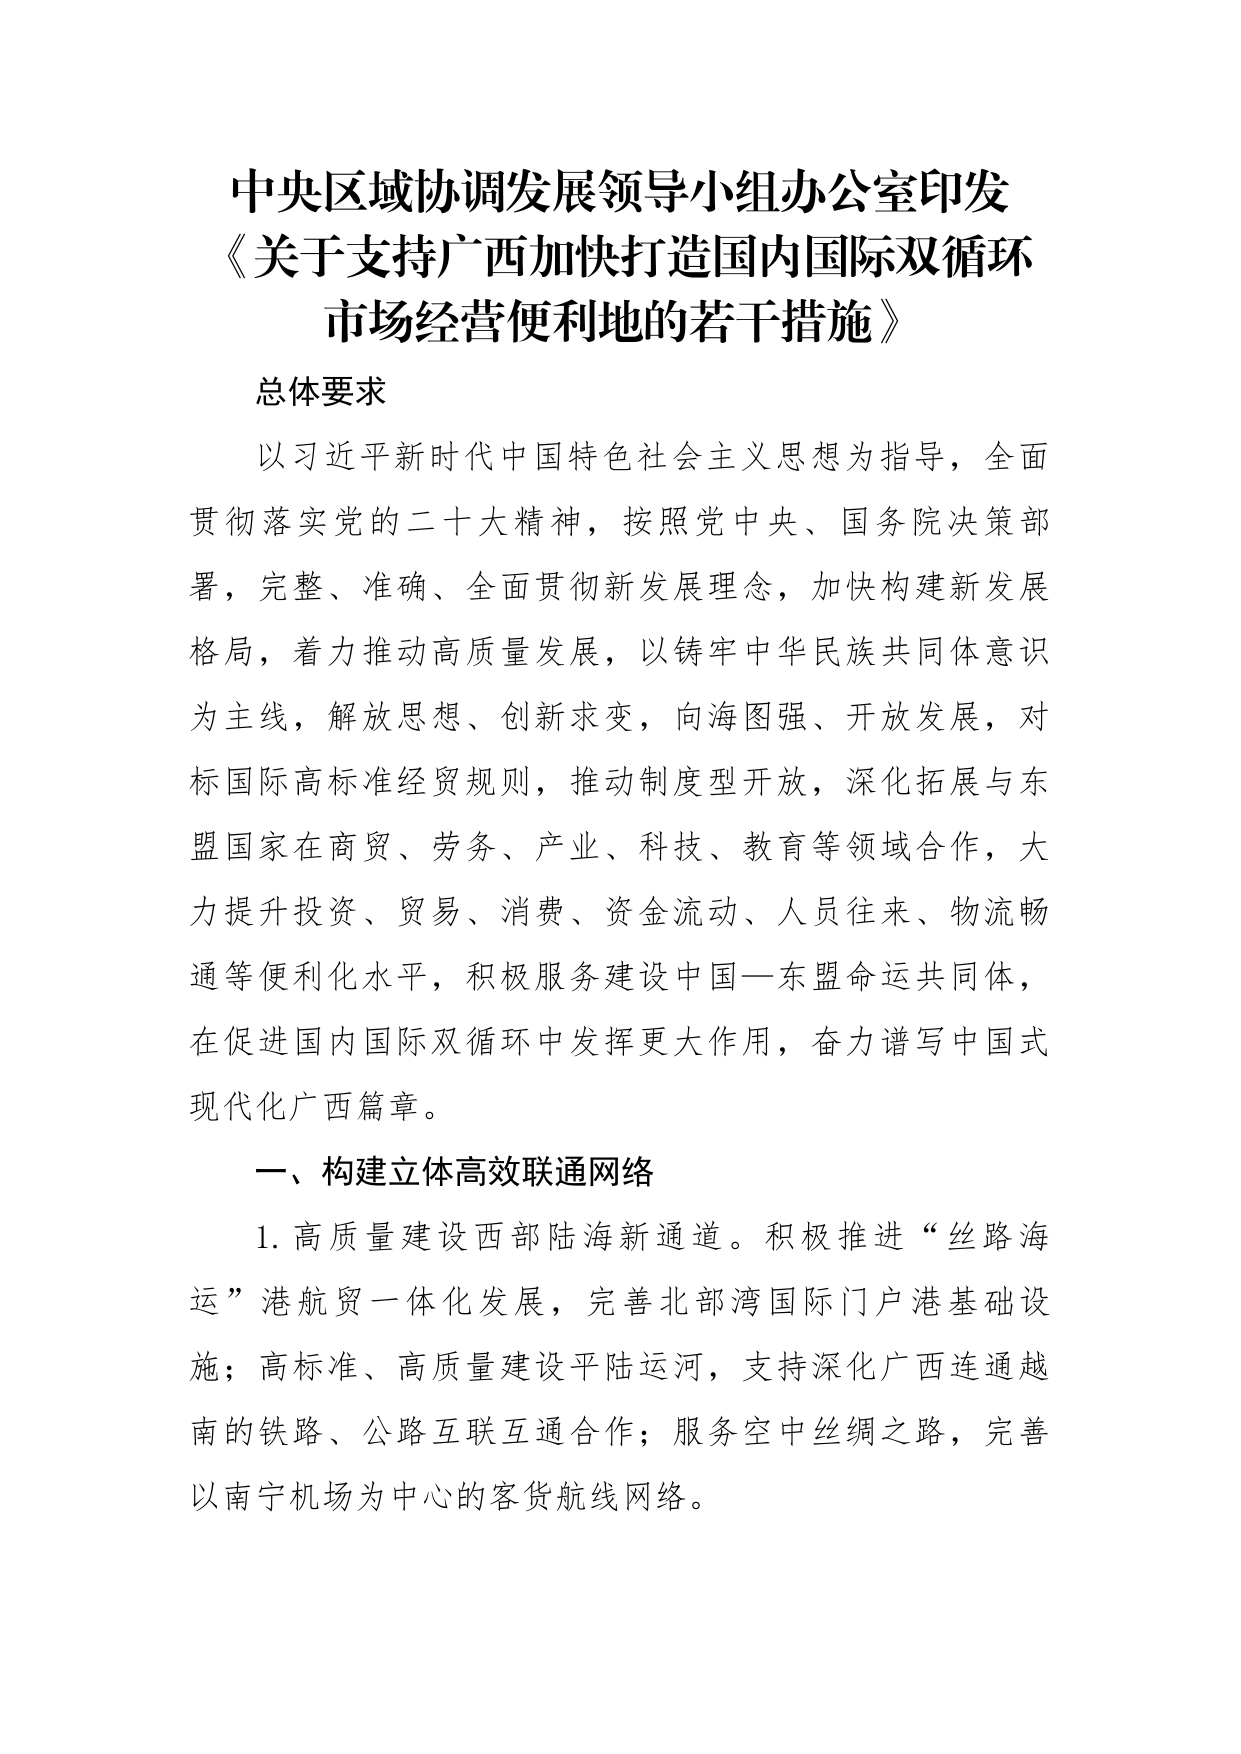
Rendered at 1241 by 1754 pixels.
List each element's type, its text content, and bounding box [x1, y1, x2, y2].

text 《关于支持广西加快打造国内国际双循环市场经营便利地的若干措施》 [187, 227, 1053, 357]
text 总体要求 [187, 357, 1053, 422]
text 以习近平新时代中国特色社会主义思想为指导，全面贯彻落实党的二十大精神，按照党中央、国务院决策部署，完整、准确、全面贯彻新发展理念，加快构建新发展格局，着力推动高质量发展，以铸牢中华民族共同体意识为主线，解放思想、创新求变，向海图强、开放发展，对标国际高标准经贸规则，推动制度型开放，深化拓展与东盟国家在商贸、劳务、产业、科技、教育等领域合作，大力提升投资、贸易、消费、资金流动、人员往来、物流畅通等便利化水平，积极服务建设中国—东盟命运共同体，在促进国内国际双循环中发挥更大作用，奋力谱写中国式现代化广西篇章。 [187, 422, 1053, 1137]
text 1.高质量建设西部陆海新通道。积极推进“丝路海运”港航贸一体化发展，完善北部湾国际门户港基础设施；高标准、高质量建设平陆运河，支持深化广西连通越南的铁路、公路互联互通合作；服务空中丝绸之路，完善以南宁机场为中心的客货航线网络。 [187, 1202, 1053, 1527]
text 一、构建立体高效联通网络 [187, 1137, 1053, 1202]
text 中央区域协调发展领导小组办公室印发 [187, 162, 1053, 227]
